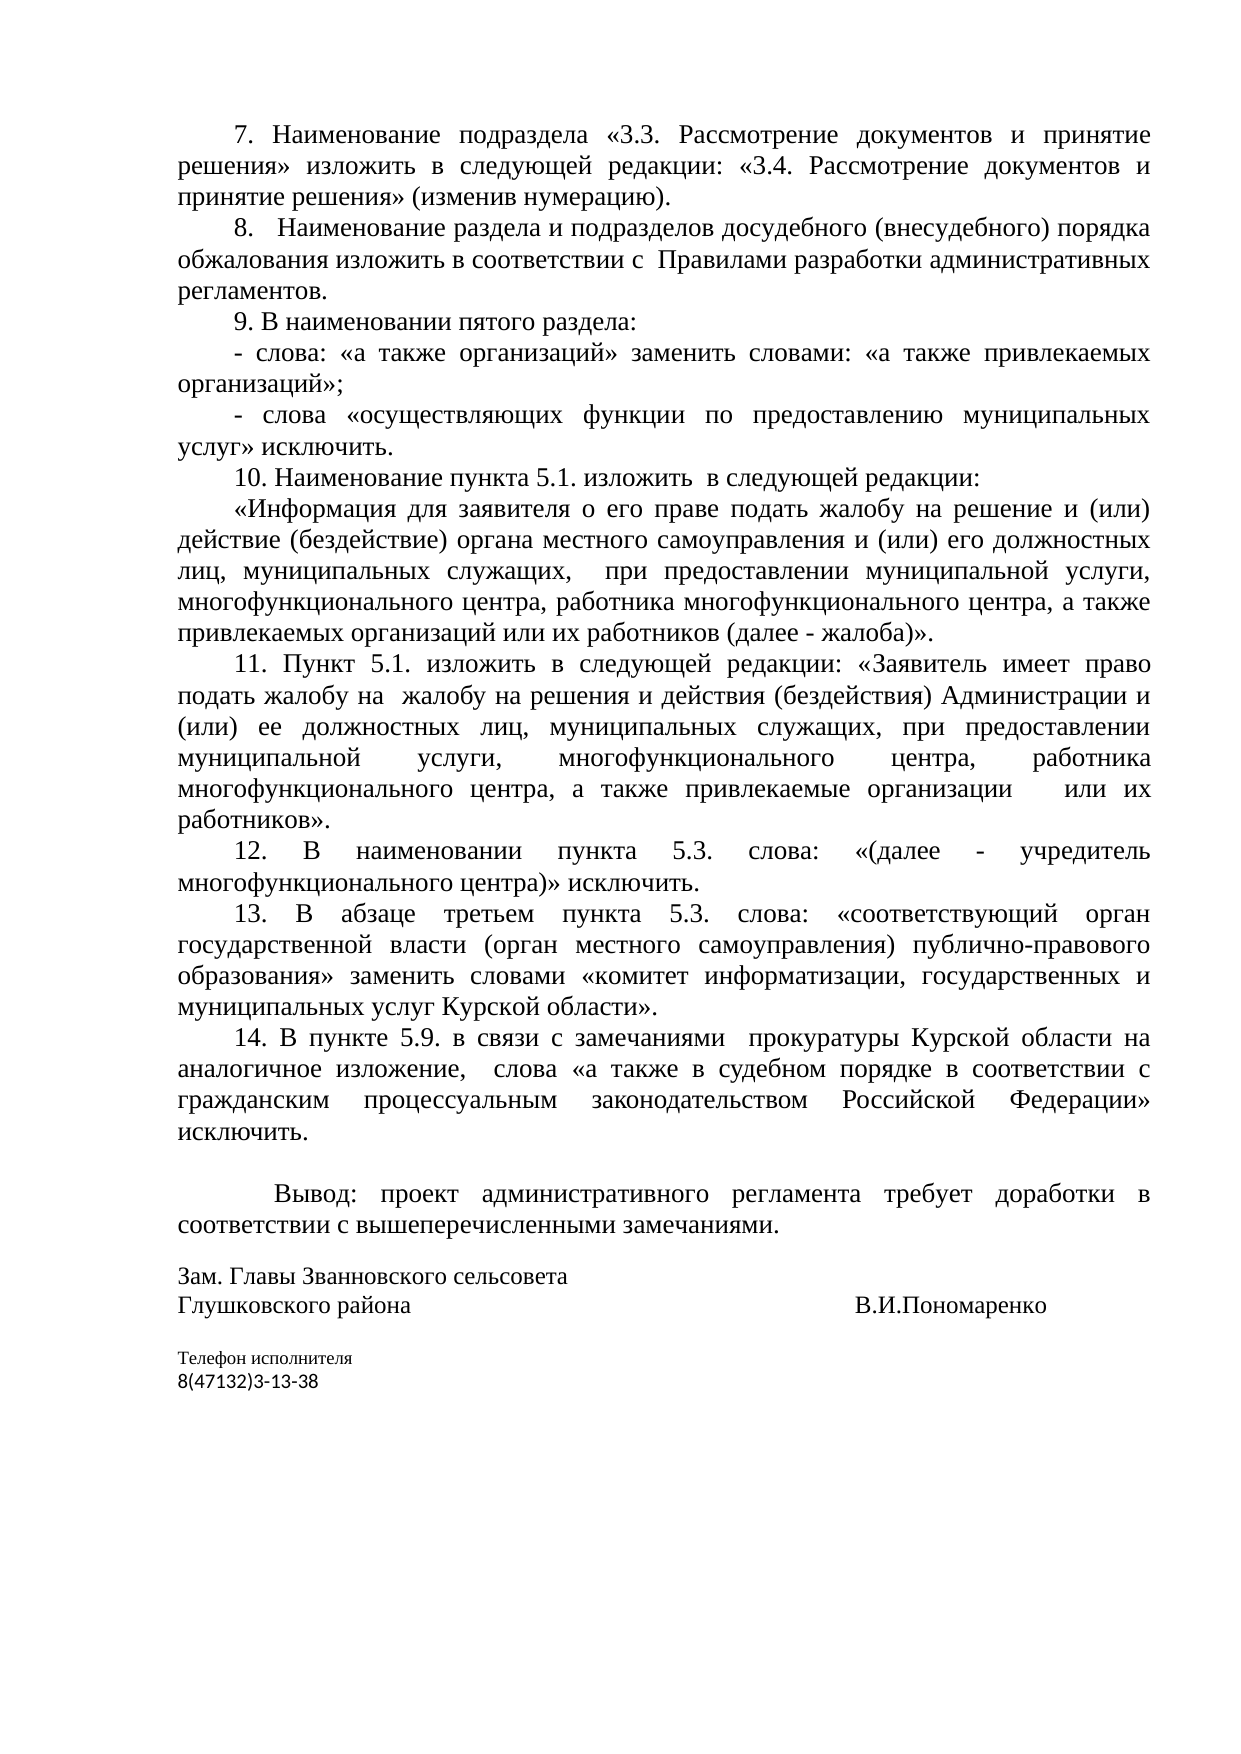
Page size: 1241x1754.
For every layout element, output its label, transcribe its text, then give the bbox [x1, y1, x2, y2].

text 14. В пункте 5.9. в связи с замечаниями прокуратуры Курской области на аналогичное изложение, слова «а также в судебном порядке в соответствии с гражданским процессуальным законодательством Российской Федерации» исключить. [177, 1021, 1152, 1146]
text Вывод: проект административного регламента требует доработки в соответствии с вышеперечисленными замечаниями. [177, 1177, 1152, 1239]
text 13. В абзаце третьем пункта 5.3. слова: «соответствующий орган государственной власти (орган местного самоуправления) публично-правового образования» заменить словами «комитет информатизации, государственных и муниципальных услуг Курской области». [177, 897, 1152, 1021]
text «Информация для заявителя о его праве подать жалобу на решение и (или) действие (бездействие) органа местного самоуправления и (или) его должностных лиц, муниципальных служащих, при предоставлении муниципальной услуги, многофункционального центра, работника многофункционального центра, а также привлекаемых организаций или их работников (далее - жалоба)». [177, 492, 1152, 648]
text 11. Пункт 5.1. изложить в следующей редакции: «Заявитель имеет право подать жалобу на жалобу на решения и действия (бездействия) Администрации и (или) ее должностных лиц, муниципальных служащих, при предоставлении муниципальной услуги, многофункционального центра, работника многофункционального центра, а также привлекаемые организации или их работников». [177, 648, 1152, 834]
text - слова «осуществляющих функции по предоставлению муниципальных услуг» исключить. [177, 398, 1152, 461]
text 7. Наименование подраздела «3.3. Рассмотрение документов и принятие решения» изложить в следующей редакции: «3.4. Рассмотрение документов и принятие решения» (изменив нумерацию). [177, 118, 1152, 212]
text 8. Наименование раздела и подразделов досудебного (внесудебного) порядка обжалования изложить в соответствии с Правилами разработки административных регламентов. [177, 212, 1152, 305]
text Зам. Главы Званновского сельсовета [177, 1261, 1152, 1290]
text - слова: «а также организаций» заменить словами: «а также привлекаемых организаций»; [177, 336, 1152, 398]
text 10. Наименование пункта 5.1. изложить в следующей редакции: [177, 461, 1152, 492]
text 8(47132)3-13-38 [177, 1369, 1152, 1394]
text 12. В наименовании пункта 5.3. слова: «(далее - учредитель многофункционального центра)» исключить. [177, 834, 1152, 897]
text 9. В наименовании пятого раздела: [177, 305, 1152, 336]
text Телефон исполнителя [177, 1347, 1152, 1369]
text Глушковского района В.И.Пономаренко [177, 1290, 1152, 1318]
